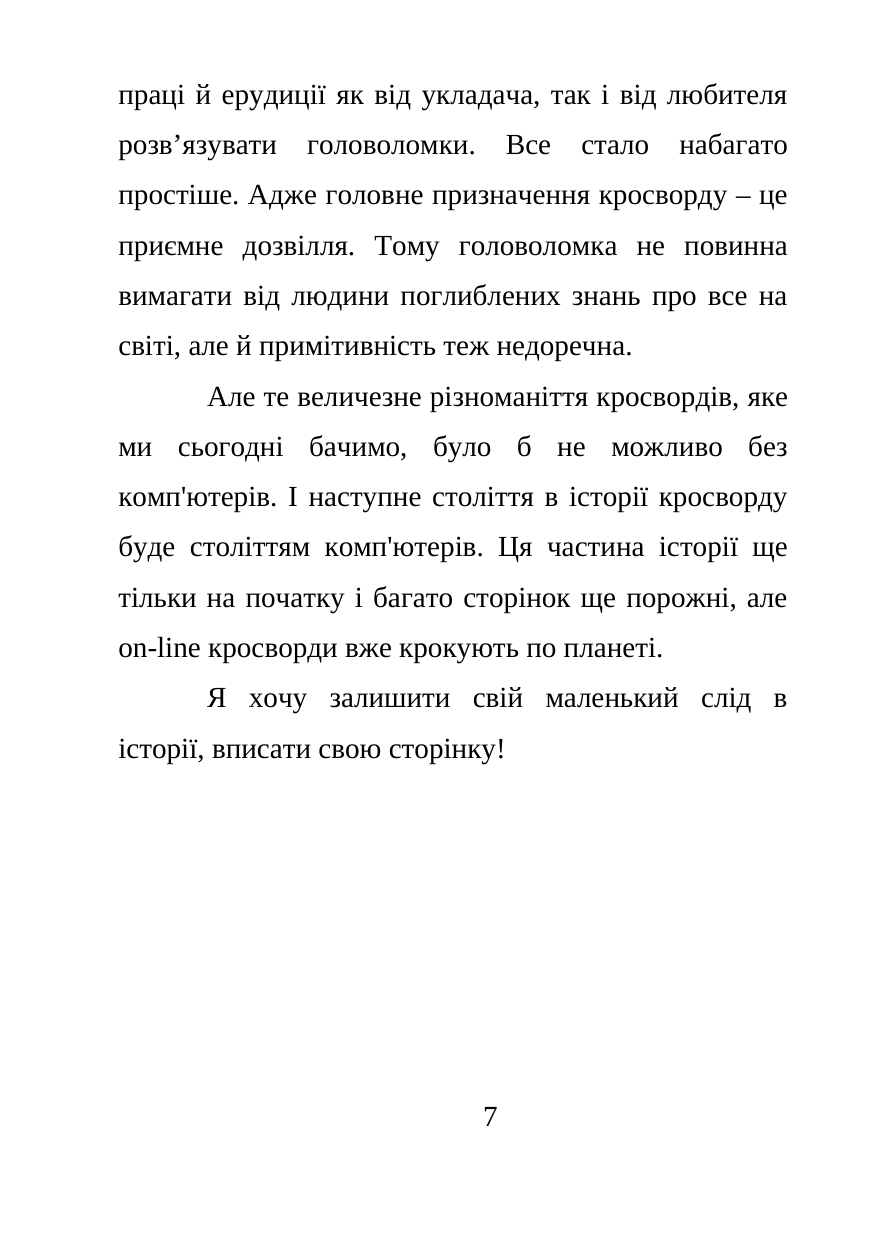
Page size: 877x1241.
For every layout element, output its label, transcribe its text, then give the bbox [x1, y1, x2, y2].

text Але те величезне різноманіття кросвордів, яке ми сьогодні бачимо, було б не можливо без комп'ютерів. І наступне століття в історії кросворду буде століттям комп'ютерів. Ця частина історії ще тільки на початку і багато сторінок ще порожні, але on-line кросворди вже крокують по планеті. [118, 379, 788, 664]
text Я хочу залишити свій маленький слід в історії, вписати свою сторінку! [118, 681, 788, 764]
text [118, 77, 788, 362]
